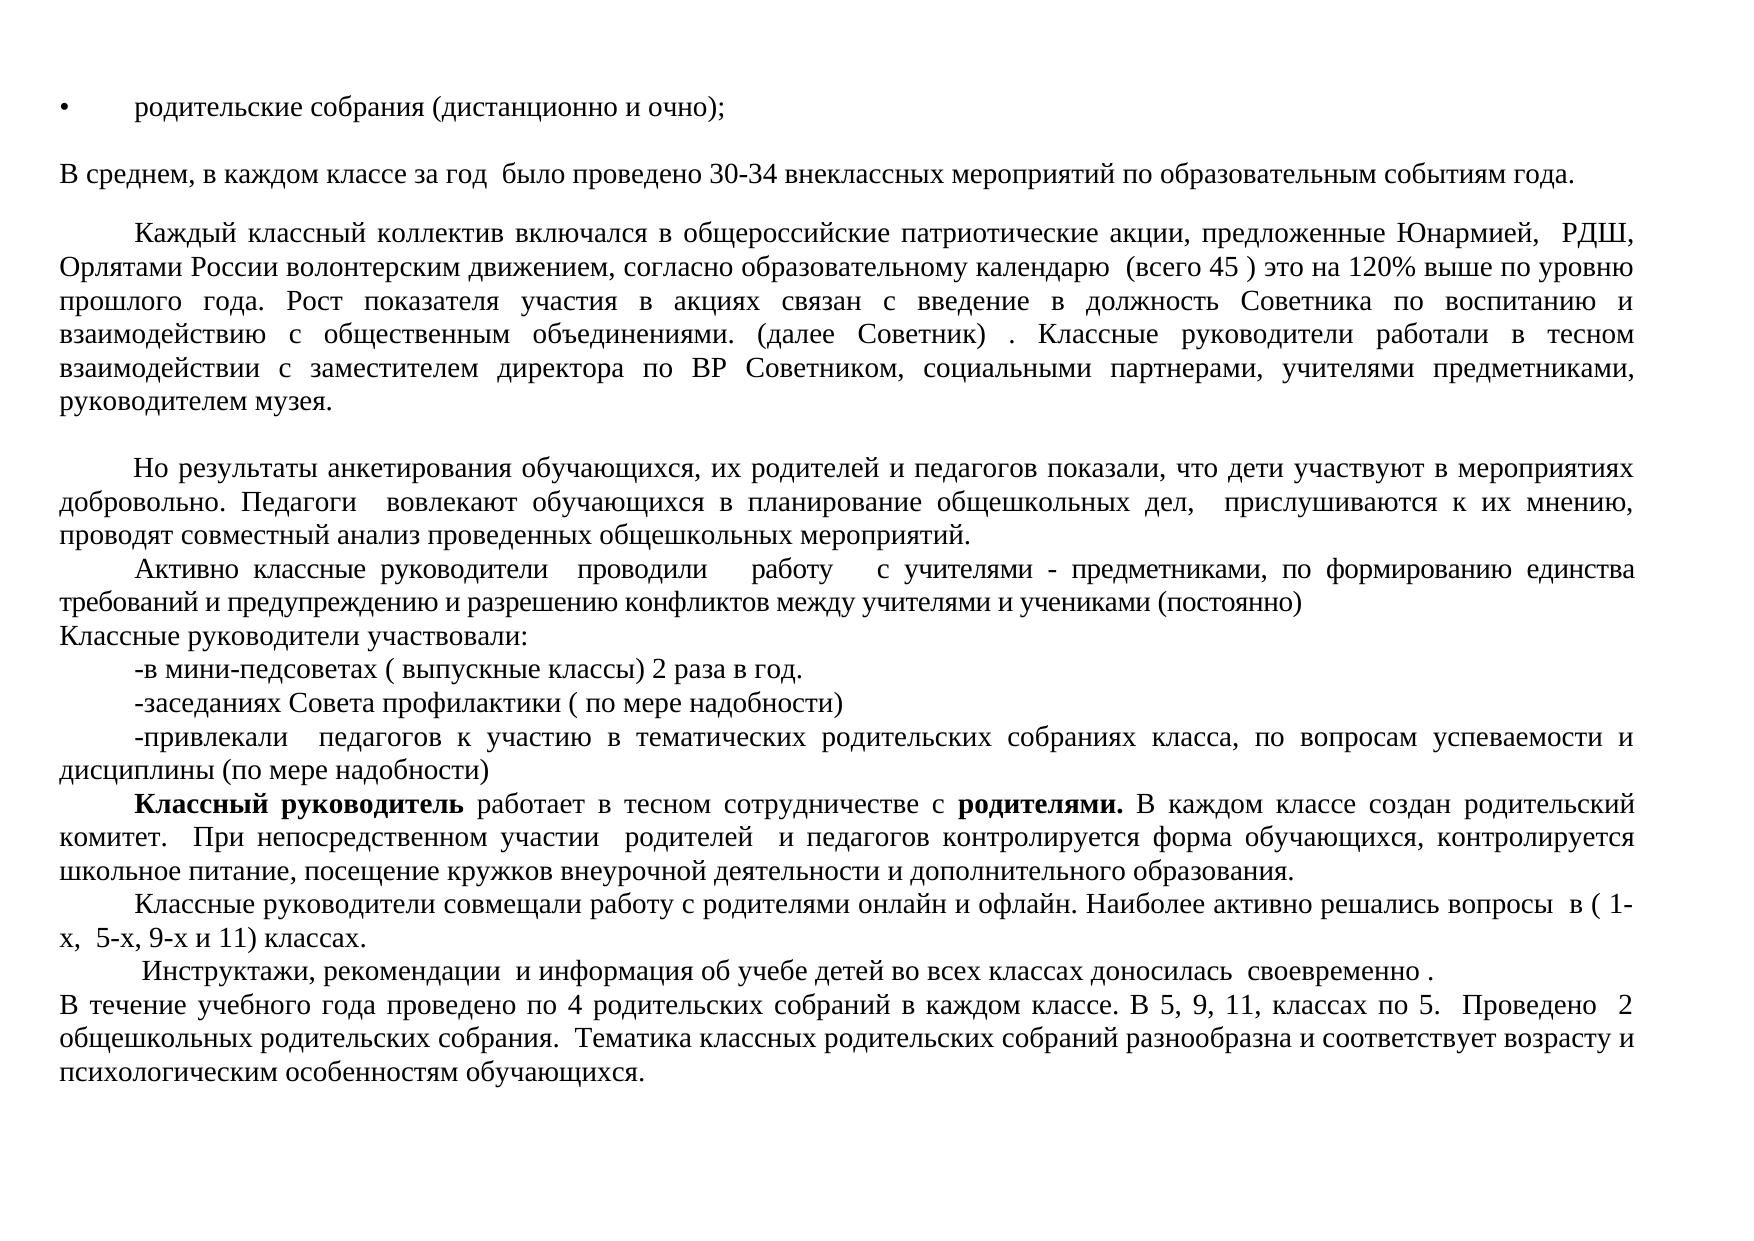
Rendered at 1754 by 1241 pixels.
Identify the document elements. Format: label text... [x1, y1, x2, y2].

text Каждый классный коллектив включался в общероссийские патриотические акции, предложенные Юнармией, РДШ, Орлятами России волонтерским движением, согласно образовательному календарю (всего 45 ) это на 120% выше по уровню прошлого года. Рост показателя участия в акциях связан с введение в должность Советника по воспитанию и взаимодействию с общественным объединениями. (далее Советник) . Классные руководители работали в тесном взаимодействии с заместителем директора по ВР Советником, социальными партнерами, учителями предметниками, руководителем музея. [59, 216, 1636, 417]
text Классные руководители совмещали работу с родителями онлайн и офлайн. Наиболее активно решались вопросы в ( 1-х, 5-х, 9-х и 11) классах. [59, 886, 1636, 953]
text Классные руководители участвовали: [59, 618, 1636, 652]
text • родительские собрания (дистанционно и очно); [59, 89, 1636, 122]
text Но результаты анкетирования обучающихся, их родителей и педагогов показали, что дети участвуют в мероприятиях добровольно. Педагоги вовлекают обучающихся в планирование общешкольных дел, прислушиваются к их мнению, проводят совместный анализ проведенных общешкольных мероприятий. [59, 450, 1636, 551]
text -заседаниях Совета профилактики ( по мере надобности) [59, 685, 1636, 719]
text В среднем, в каждом классе за год было проведено 30-34 внеклассных мероприятий по образовательным событиям года. [59, 156, 1636, 189]
text -привлекали педагогов к участию в тематических родительских собраниях класса, по вопросам успеваемости и дисциплины (по мере надобности) [59, 719, 1636, 786]
text Активно классные руководители проводили работу с учителями - предметниками, по формированию единства требований и предупреждению и разрешению конфликтов между учителями и учениками (постоянно) [59, 551, 1636, 618]
text -в мини-педсоветах ( выпускные классы) 2 раза в год. [59, 652, 1636, 685]
text Классный руководитель работает в тесном сотрудничестве с родителями. В каждом классе создан родительский комитет. При непосредственном участии родителей и педагогов контролируется форма обучающихся, контролируется школьное питание, посещение кружков внеурочной деятельности и дополнительного образования. [59, 786, 1636, 886]
text Инструктажи, рекомендации и информация об учебе детей во всех классах доносилась своевременно . [59, 953, 1636, 987]
text В течение учебного года проведено по 4 родительских собраний в каждом классе. В 5, 9, 11, классах по 5. Проведено 2 общешкольных родительских собрания. Тематика классных родительских собраний разнообразна и соответствует возрасту и психологическим особенностям обучающихся. [59, 987, 1636, 1088]
